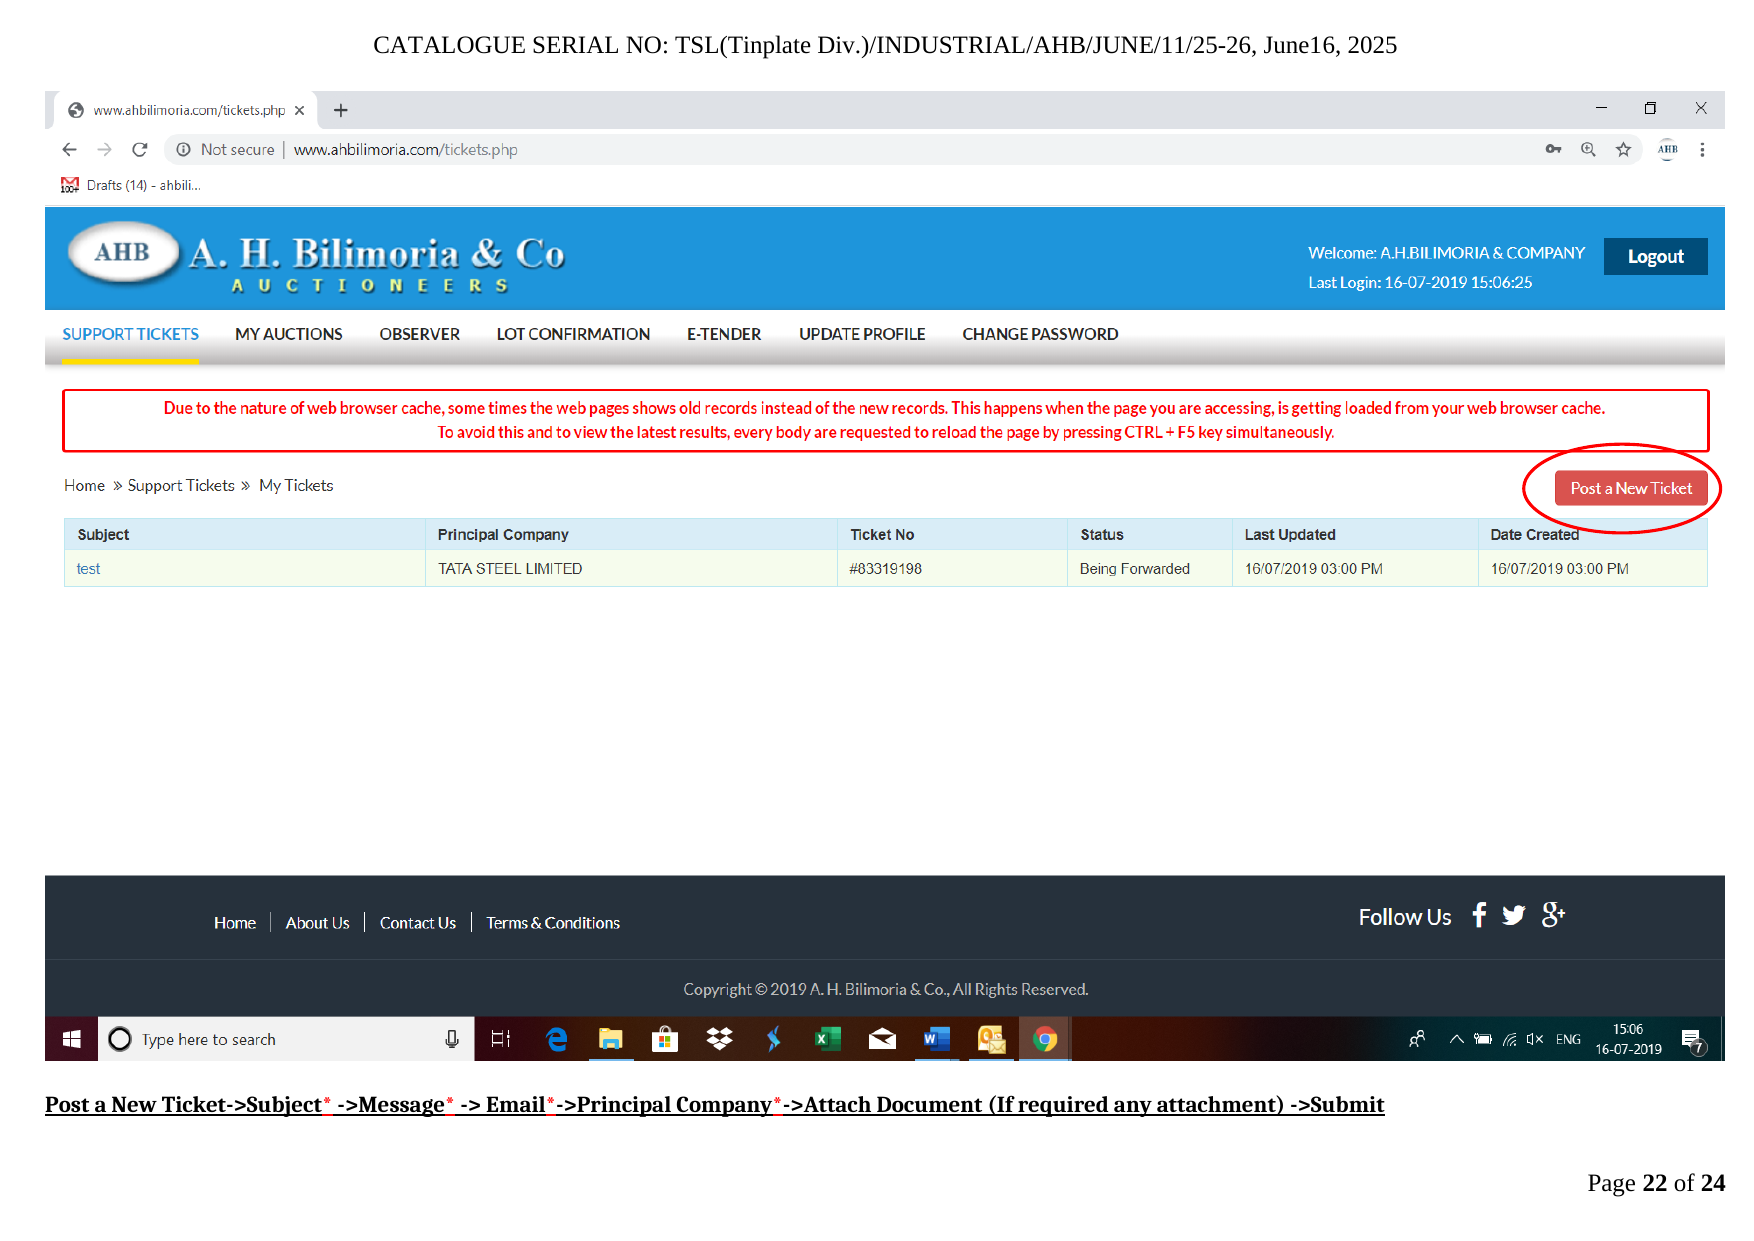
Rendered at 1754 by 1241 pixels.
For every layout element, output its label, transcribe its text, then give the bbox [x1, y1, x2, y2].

picture [45, 91, 1725, 1061]
text Post a New Ticket->Subject* ->Message* -> Email*->Principal Company*->Attach Document (If required any attachment) ->Submit [45, 1092, 1725, 1118]
